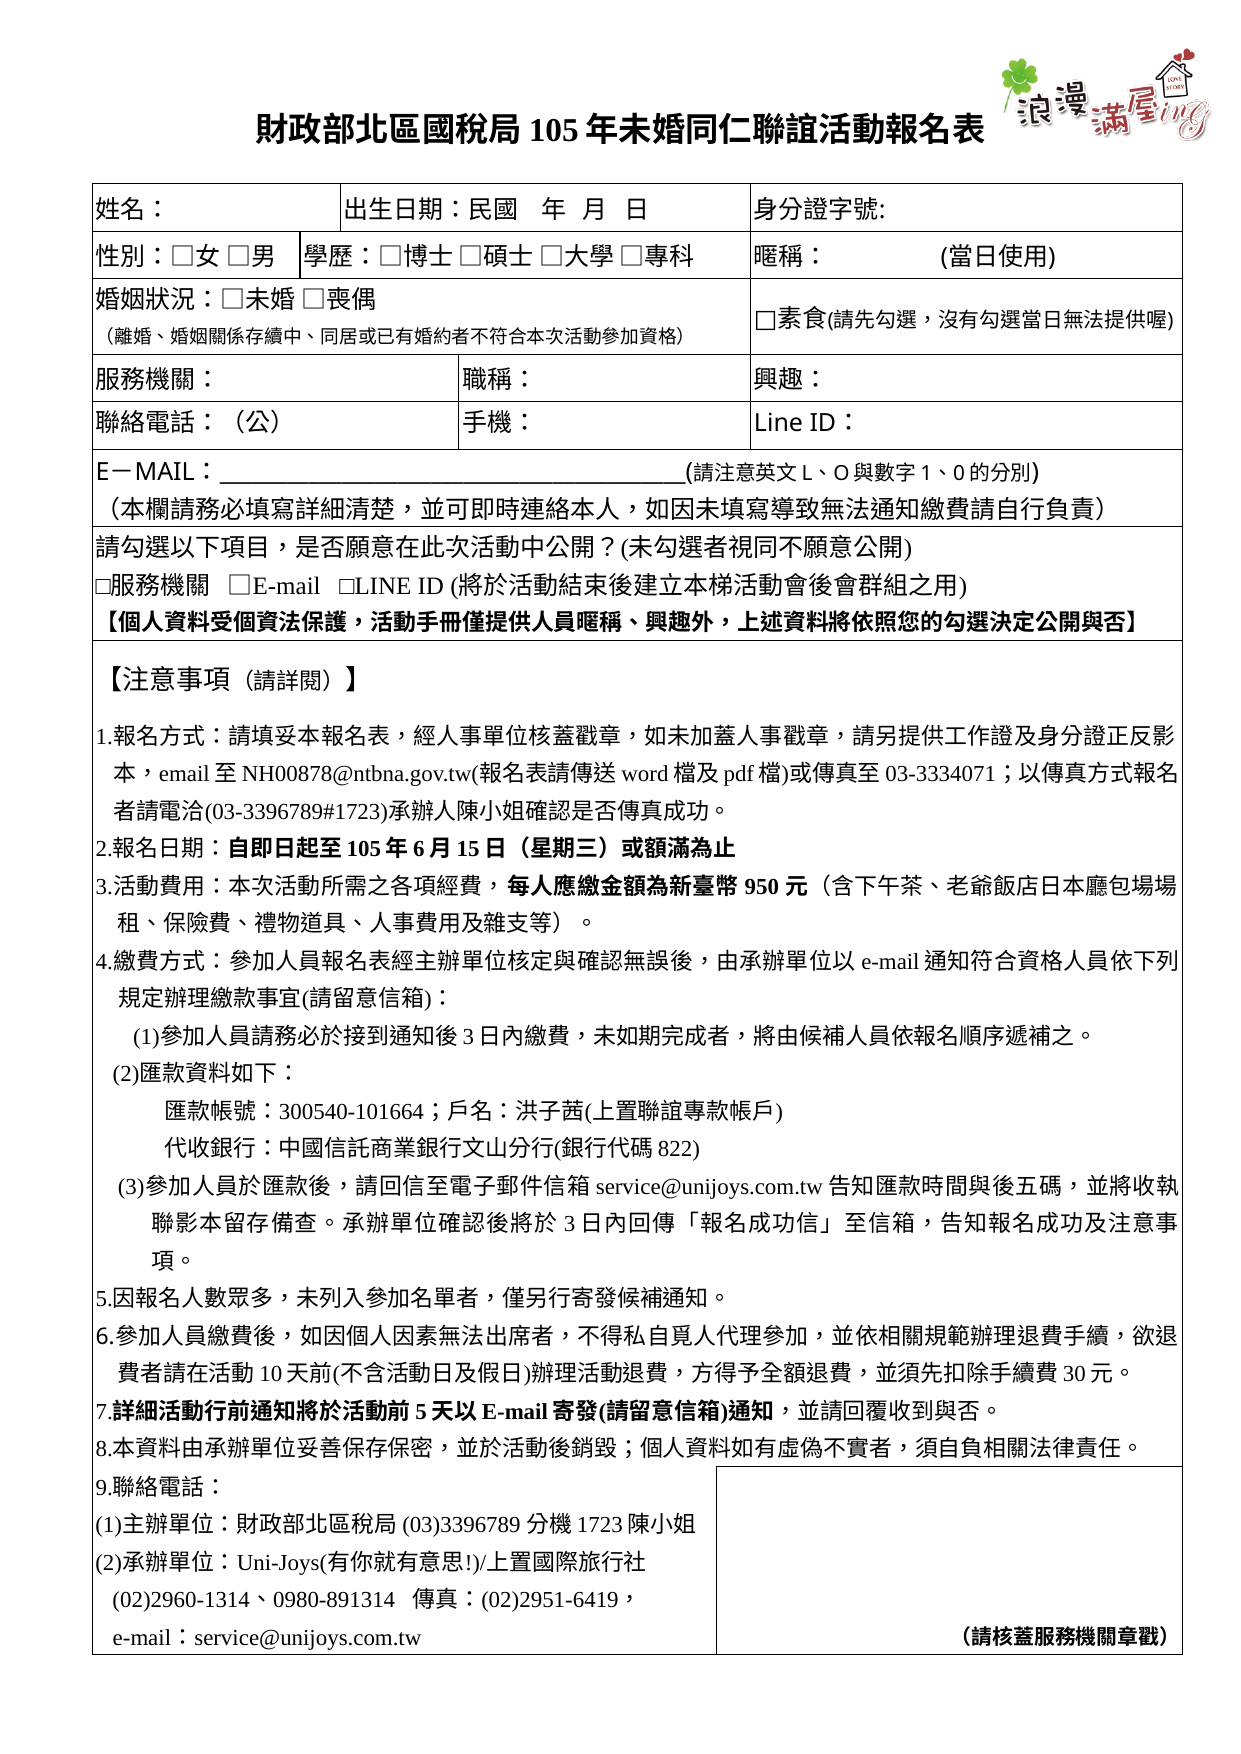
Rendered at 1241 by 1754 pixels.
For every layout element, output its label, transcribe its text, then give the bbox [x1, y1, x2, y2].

table_cell 請勾選以下項目，是否願意在此次活動中公開？(未勾選者視同不願意公開) □服務機關 □E-mail □LINE ID (將於活動結束後建立本梯活動會後會群組之用) 【個人資料受個資法保護，活動手冊僅提供人員暱稱、興趣外，上述資料將依照您的勾選決定公開與否】 [93, 527, 1182, 639]
table_header 身分證字號: [751, 184, 1182, 231]
table_cell 興趣： [751, 355, 1182, 401]
picture [995, 45, 1219, 141]
table_cell 暱稱： (當日使用) [751, 232, 1182, 278]
table_cell E－MAIL：__________________________________________(請注意英文L、O與數字1、0的分別) （本欄請務必填寫詳細清楚，並可即時連絡本人，如因未填寫導致無法通知繳費請自行負責） [93, 450, 1182, 526]
table_cell 聯絡電話：（公） [93, 402, 458, 448]
table_cell 性別：□女 □男 [93, 232, 299, 278]
table_cell 學歷：□博士 □碩士 □大學 □專科 [301, 232, 750, 278]
table_cell 職稱： [459, 355, 750, 401]
table_header 出生日期：民國 年 月 日 [341, 184, 750, 231]
table_cell 服務機關： [93, 355, 458, 401]
table_cell □素食(請先勾選，沒有勾選當日無法提供喔) [751, 279, 1182, 354]
table_cell 【注意事項（請詳閱）】 1.報名方式：請填妥本報名表，經人事單位核蓋戳章，如未加蓋人事戳章，請另提供工作證及身分證正反影本，email至NH00878@ntbna.gov.tw(報名表請傳送word檔及pdf檔)或傳真至03-3334071；以傳真方式報名者請電洽(03-3396789#1723)承辦人陳小姐確認是否傳真成功。 2.報名日期：自即日起至105年6月15日（星期三）或額滿為止 3.活動費用：本次活動所需之各項經費，每人應繳金額為新臺幣950 元（含下午茶、老爺飯店日本廳包場場租、保險費、禮物道具、人事費用及雜支等）。 4.繳費方式：參加人員報名表經主辦單位核定與確認無誤後，由承辦單位以e-mail通知符合資格人員依下列規定辦理繳款事宜(請留意信箱)： (1)參加人員請務必於接到通知後3日內繳費，未如期完成者，將由候補人員依報名順序遞補之。 (2)匯款資料如下： 匯款帳號：300540-101664；戶名：洪子茜(上置聯誼專款帳戶) 代收銀行：中國信託商業銀行文山分行(銀行代碼822) (3)參加人員於匯款後，請回信至電子郵件信箱service@unijoys.com.tw告知匯款時間與後五碼，並將收執聯影本留存備查。承辦單位確認後將於3日內回傳「報名成功信」至信箱，告知報名成功及注意事項。 5.因報名人數眾多，未列入參加名單者，僅另行寄發候補通知。 6.參加人員繳費後，如因個人因素無法出席者，不得私自覓人代理參加，並依相關規範辦理退費手續，欲退費者請在活動10天前(不含活動日及假日)辦理活動退費，方得予全額退費，並須先扣除手續費30元。 7.詳細活動行前通知將於活動前5天以E-mail寄發(請留意信箱)通知，並請回覆收到與否。 8.本資料由承辦單位妥善保存保密，並於活動後銷毀；個人資料如有虛偽不實者，須自負相關法律責任。 [93, 641, 1182, 1466]
table_cell 婚姻狀況：□未婚 □喪偶 （離婚、婚姻關係存續中、同居或已有婚約者不符合本次活動參加資格） [93, 279, 750, 354]
table_cell （請核蓋服務機關章戳） [717, 1467, 1182, 1654]
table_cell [93, 1466, 716, 1654]
table_header 姓名： [93, 184, 340, 231]
text 財政部北區國稅局105年未婚同仁聯誼活動報名表 [75, 89, 1165, 164]
table_cell 手機： [459, 402, 750, 448]
table_cell Line ID： [751, 402, 1182, 448]
